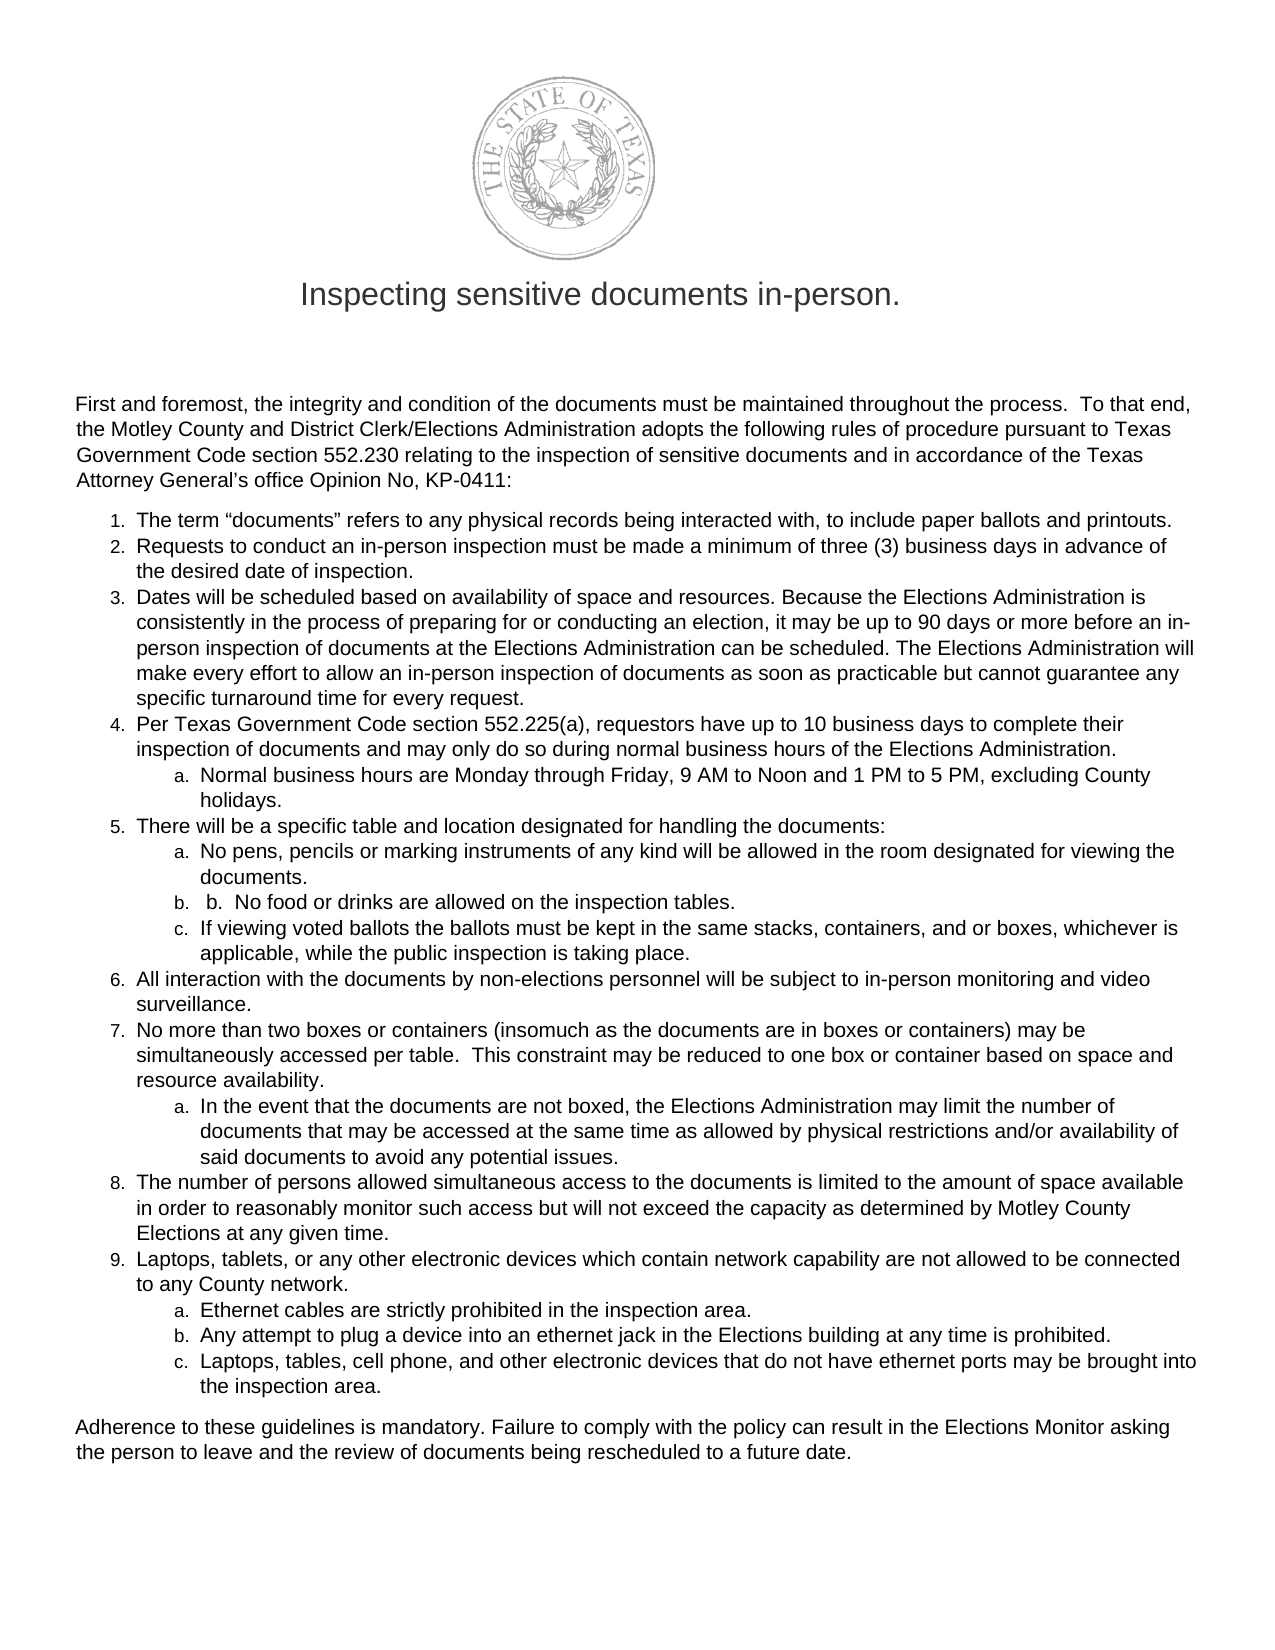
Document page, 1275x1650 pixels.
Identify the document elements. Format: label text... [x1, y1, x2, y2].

text First and foremost, the integrity and condition of the documents must be maintained throughout the process. To that end, the Motley County and District Clerk/Elections Administration adopts the following rules of procedure pursuant to Texas Government Code section 552.230 relating to the inspection of sensitive documents and in accordance of the Texas Attorney General’s office Opinion No, KP-0411: [75, 392, 1200, 492]
list Any attempt to plug a device into an ethernet jack in the Elections building at any time is prohibited. [174, 1323, 1200, 1347]
list Laptops, tables, cell phone, and other electronic devices that do not have ethernet ports may be brought into the inspection area. [174, 1349, 1200, 1398]
list The term “documents” refers to any physical records being interacted with, to include paper ballots and printouts. [110, 508, 1200, 532]
list Laptops, tablets, or any other electronic devices which contain network capability are not allowed to be connected to any County network. [110, 1246, 1200, 1296]
list There will be a specific table and location designated for handling the documents: [110, 814, 1200, 838]
list b. No food or drinks are allowed on the inspection tables. [174, 890, 1200, 914]
list No pens, pencils or marking instruments of any kind will be allowed in the room designated for viewing the documents. [174, 839, 1200, 888]
list Ethernet cables are strictly prohibited in the inspection area. [174, 1297, 1200, 1321]
text Inspecting sensitive documents in-person. [225, 276, 1200, 313]
list No more than two boxes or containers (insomuch as the documents are in boxes or containers) may be simultaneously accessed per table. This constraint may be reduced to one box or container based on space and resource availability. [110, 1018, 1200, 1092]
list Normal business hours are Monday through Friday, 9 AM to Noon and 1 PM to 5 PM, excluding County holidays. [174, 763, 1200, 812]
list Requests to conduct an in-person inspection must be made a minimum of three (3) business days in advance of the desired date of inspection. [110, 534, 1200, 583]
list Per Texas Government Code section 552.225(a), requestors have up to 10 business days to complete their inspection of documents and may only do so during normal business hours of the Elections Administration. [110, 712, 1200, 761]
list All interaction with the documents by non-elections personnel will be subject to in-person monitoring and video surveillance. [110, 967, 1200, 1016]
list If viewing voted ballots the ballots must be kept in the same stacks, containers, and or boxes, whichever is applicable, while the public inspection is taking place. [174, 916, 1200, 965]
list Dates will be scheduled based on availability of space and resources. Because the Elections Administration is consistently in the process of preparing for or conducting an election, it may be up to 90 days or more before an in-person inspection of documents at the Elections Administration can be scheduled. The Elections Administration will make every effort to allow an in-person inspection of documents as soon as practicable but cannot guarantee any specific turnaround time for every request. [110, 585, 1200, 710]
text Adherence to these guidelines is mandatory. Failure to comply with the policy can result in the Elections Monitor asking the person to leave and the review of documents being rescheduled to a future date. [75, 1414, 1200, 1464]
list In the event that the documents are not boxed, the Elections Administration may limit the number of documents that may be accessed at the same time as allowed by physical restrictions and/or availability of said documents to avoid any potential issues. [174, 1094, 1200, 1168]
list The number of persons allowed simultaneous access to the documents is limited to the amount of space available in order to reasonably monitor such access but will not exceed the capacity as determined by Motley County Elections at any given time. [110, 1170, 1200, 1245]
